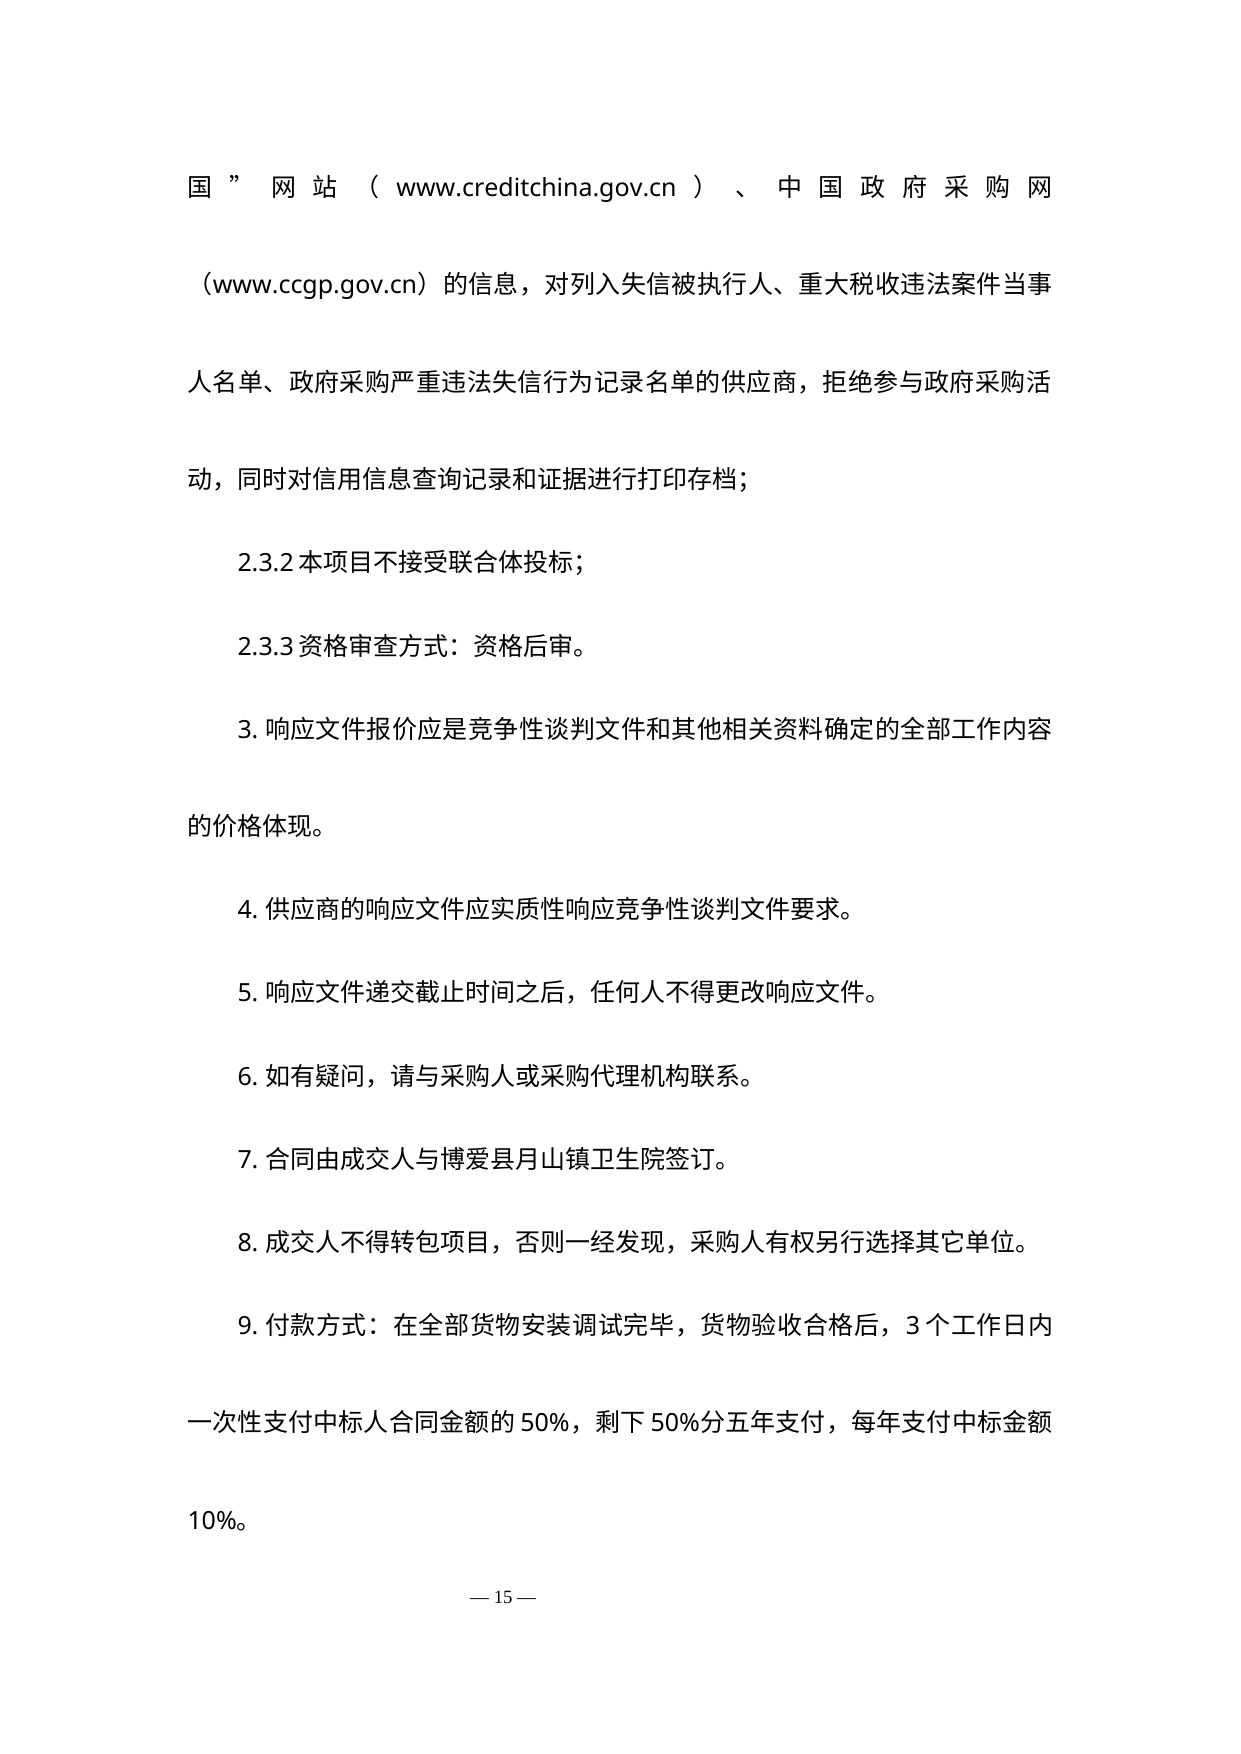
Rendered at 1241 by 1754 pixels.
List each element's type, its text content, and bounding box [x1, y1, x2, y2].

list 成交人不得转包项目，否则一经发现，采购人有权另行选择其它单位。 [187, 1208, 1053, 1273]
text 2.3.2本项目不接受联合体投标； [187, 528, 1053, 593]
list 响应文件递交截止时间之后，任何人不得更改响应文件。 [187, 958, 1053, 1023]
text 2.3.3资格审查方式：资格后审。 [187, 612, 1053, 677]
list 响应文件报价应是竞争性谈判文件和其他相关资料确定的全部工作内容的价格体现。 [187, 695, 1053, 857]
list 付款方式：在全部货物安装调试完毕，货物验收合格后，3个工作日内一次性支付中标人合同金额的50%，剩下50%分五年支付，每年支付中标金额10%。 [187, 1291, 1053, 1551]
list 供应商的响应文件应实质性响应竞争性谈判文件要求。 [187, 875, 1053, 940]
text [187, 153, 1053, 510]
list 合同由成交人与博爱县月山镇卫生院签订。 [187, 1125, 1053, 1190]
list 如有疑问，请与采购人或采购代理机构联系。 [187, 1042, 1053, 1107]
